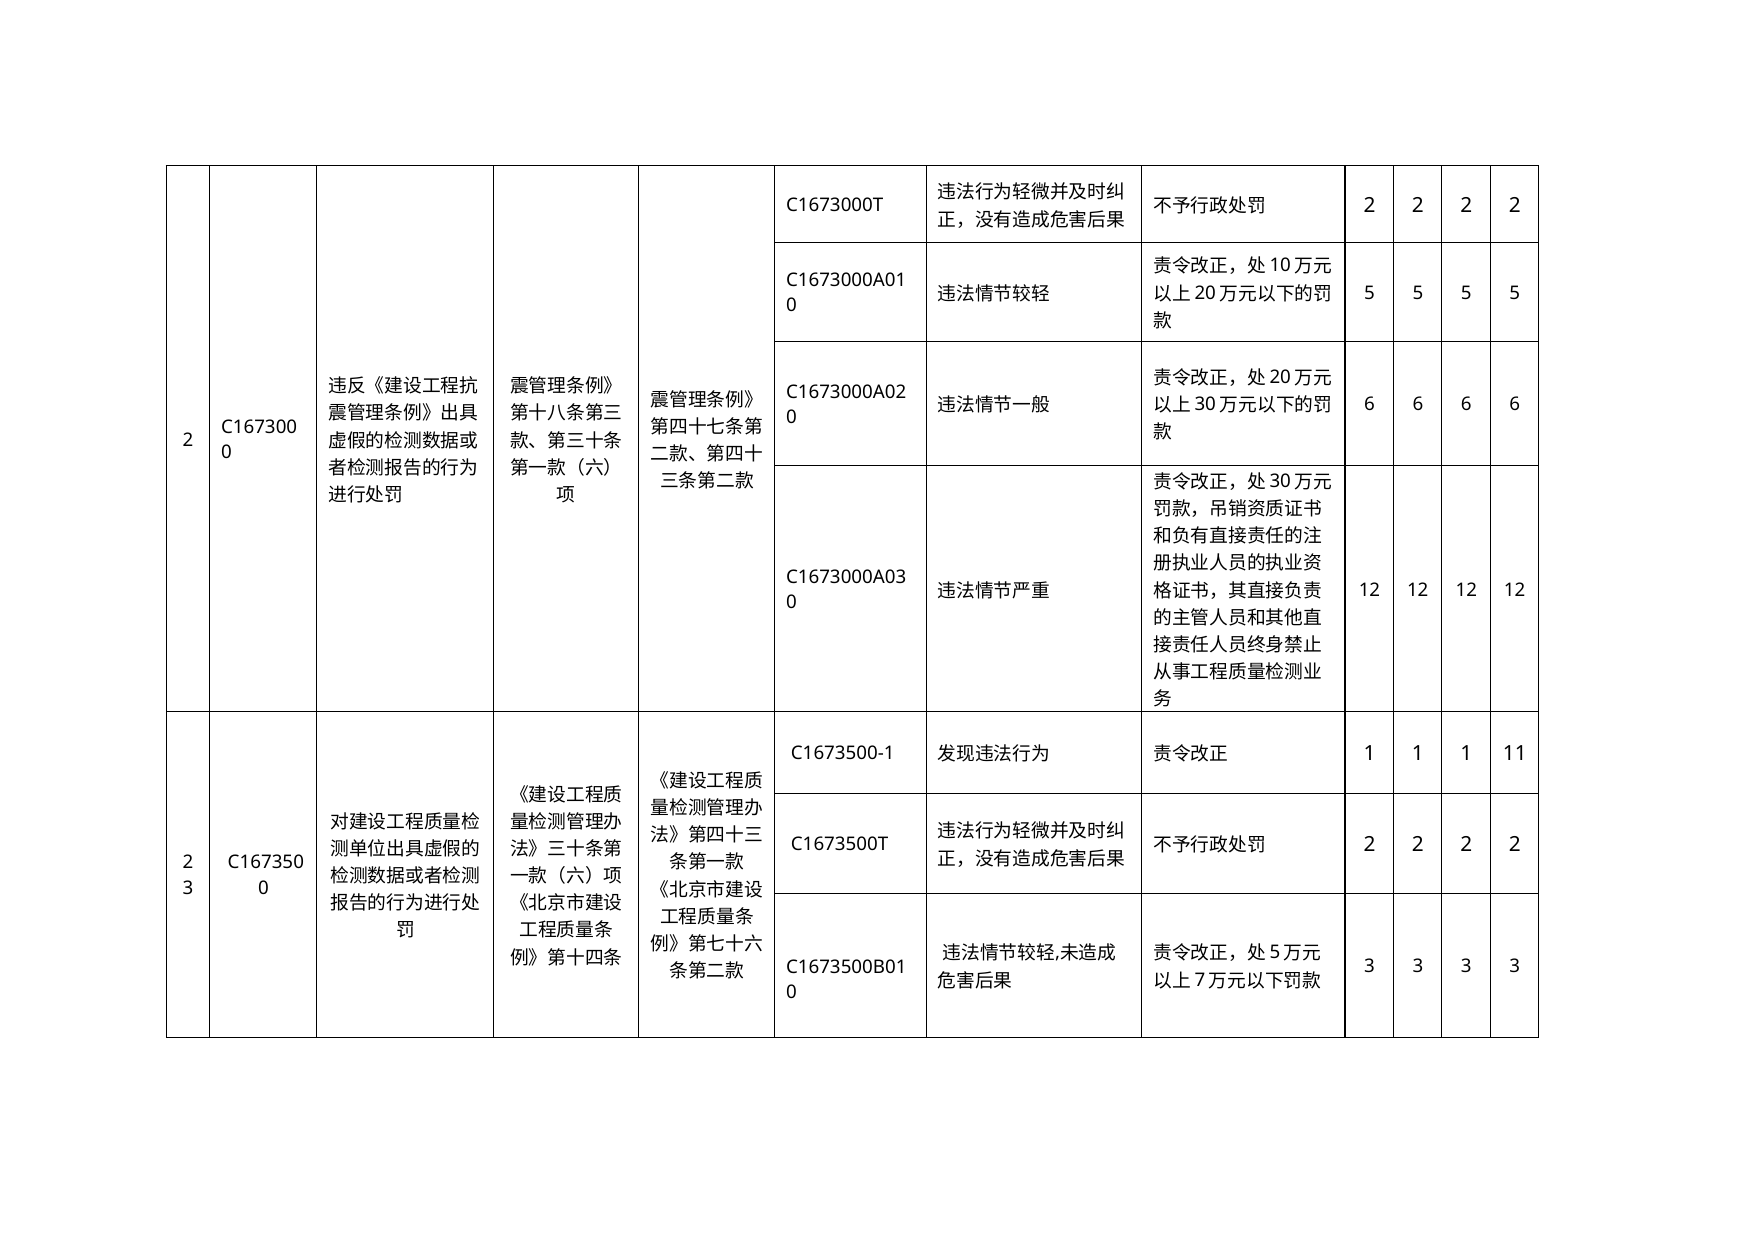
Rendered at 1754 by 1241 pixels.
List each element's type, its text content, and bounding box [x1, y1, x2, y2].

table_cell 违法情节较轻,未造成危害后果 [927, 894, 1141, 1037]
table_cell 6 [1346, 342, 1393, 465]
table_cell 对建设工程质量检测单位出具虚假的检测数据或者检测报告的行为进行处罚 [317, 712, 493, 1037]
table_cell 3 [1442, 894, 1490, 1037]
table_cell 2 [1491, 166, 1538, 242]
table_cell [494, 166, 638, 711]
table_cell 《建设工程质量检测管理办法》三十条第一款（六）项 《北京市建设工程质量条例》第十四条 [494, 712, 638, 1037]
table_cell 12 [1491, 466, 1538, 711]
table_cell 责令改正，处10万元以上20万元以下的罚款 [1142, 243, 1344, 341]
table_cell 1 [1346, 712, 1393, 792]
table_cell 22 [167, 166, 209, 711]
table_cell 2 [1491, 794, 1538, 893]
table_cell 1 [1394, 712, 1441, 792]
table_cell C1673500B010 [775, 894, 926, 1037]
table_cell C1673000A020 [775, 342, 926, 465]
table_cell 5 [1346, 243, 1393, 341]
table_cell 12 [1442, 466, 1490, 711]
table_cell C1673000A030 [775, 466, 926, 711]
table_cell 2 [1442, 166, 1490, 242]
table_cell 6 [1394, 342, 1441, 465]
table_cell 6 [1442, 342, 1490, 465]
table_cell C1673500-1 [775, 712, 926, 792]
table_cell 违法情节一般 [927, 342, 1141, 465]
table_cell 违法行为轻微并及时纠正，没有造成危害后果 [927, 166, 1141, 242]
table_cell 23 [167, 712, 209, 1037]
table_cell 3 [1394, 894, 1441, 1037]
table_cell 2 [1394, 794, 1441, 893]
table_cell 责令改正 [1142, 712, 1344, 792]
table_cell C1673000T [775, 166, 926, 242]
table_cell 1 [1442, 712, 1490, 792]
table_cell 2 [1442, 794, 1490, 893]
table_cell 发现违法行为 [927, 712, 1141, 792]
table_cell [639, 166, 774, 711]
table_cell 5 [1394, 243, 1441, 341]
table_cell 违法情节较轻 [927, 243, 1141, 341]
table_cell 违法情节严重 [927, 466, 1141, 711]
table_cell 2 [1346, 166, 1393, 242]
table_cell 不予行政处罚 [1142, 166, 1344, 242]
table_cell 责令改正，处30万元罚款，吊销资质证书和负有直接责任的注册执业人员的执业资格证书，其直接负责的主管人员和其他直接责任人员终身禁止从事工程质量检测业务 [1142, 466, 1344, 711]
table_cell 2 [1394, 166, 1441, 242]
table_cell 12 [1394, 466, 1441, 711]
table_cell 违法行为轻微并及时纠正，没有造成危害后果 [927, 794, 1141, 893]
table_cell 6 [1491, 342, 1538, 465]
table_cell 责令改正，处5万元以上7万元以下罚款 [1142, 894, 1344, 1037]
table_cell C1673500 [210, 712, 316, 1037]
table_cell 3 [1491, 894, 1538, 1037]
table_cell C1673000A010 [775, 243, 926, 341]
table_cell 责令改正，处20万元以上30万元以下的罚款 [1142, 342, 1344, 465]
table_cell 5 [1491, 243, 1538, 341]
table_cell 11 [1491, 712, 1538, 792]
table_cell 不予行政处罚 [1142, 794, 1344, 893]
table_cell 12 [1346, 466, 1393, 711]
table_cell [317, 166, 493, 711]
table_cell C1673500T [775, 794, 926, 893]
table_cell C1673000 [210, 166, 316, 711]
table_cell 2 [1346, 794, 1393, 893]
table_cell 《建设工程质量检测管理办法》第四十三条第一款 《北京市建设工程质量条例》第七十六条第二款 [639, 712, 774, 1037]
table_cell 5 [1442, 243, 1490, 341]
table_cell 3 [1346, 894, 1393, 1037]
